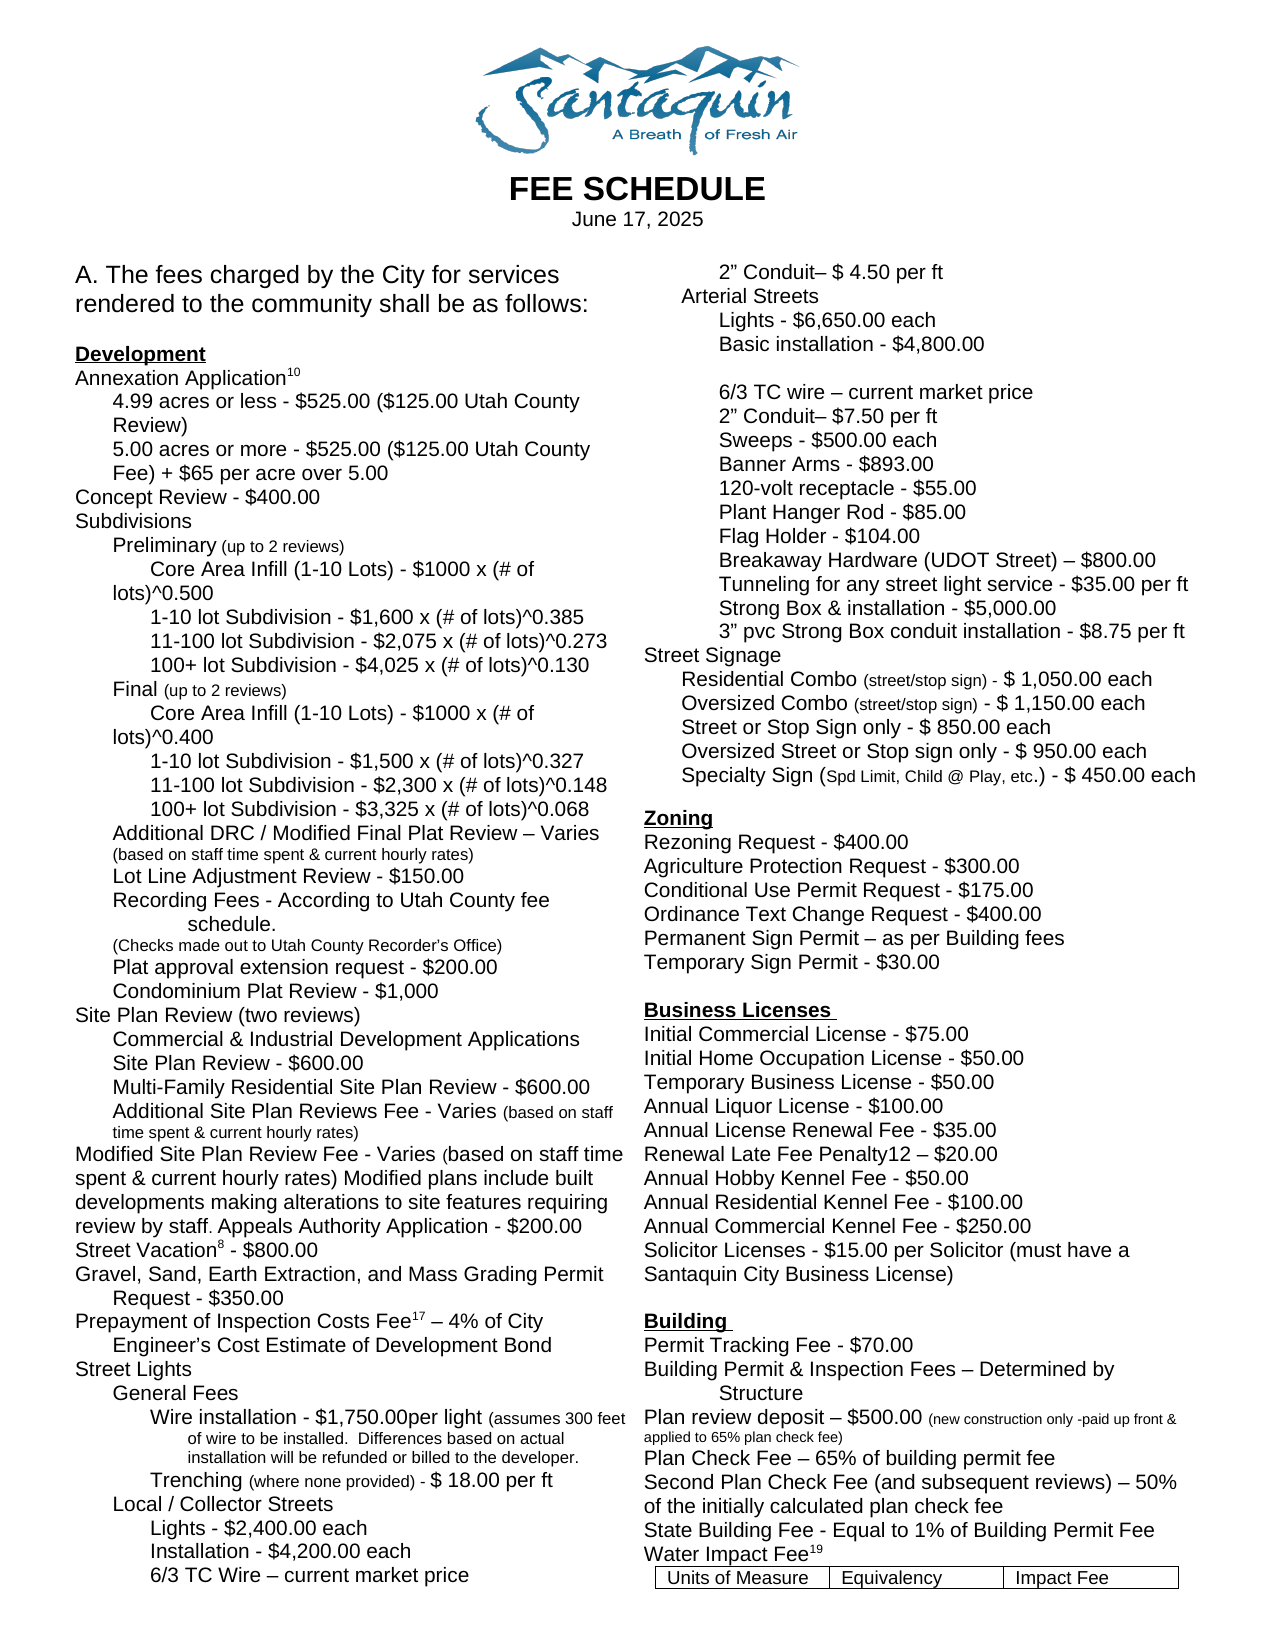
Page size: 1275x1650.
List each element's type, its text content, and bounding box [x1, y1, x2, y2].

text Residential Combo (street/stop sign) - $ 1,050.00 each [644, 667, 1200, 691]
text 6/3 TC wire – current market price [681, 380, 1200, 404]
text 100+ lot Subdivision - $4,025 x (# of lots)^0.130 [150, 653, 631, 677]
text Lights - $2,400.00 each [112, 1515, 631, 1539]
text Annual Hobby Kennel Fee - $50.00 [644, 1166, 1200, 1189]
text Condominium Plat Review - $1,000 [112, 979, 631, 1003]
text Initial Commercial License - $75.00 [644, 1022, 1200, 1046]
text 11-100 lot Subdivision - $2,300 x (# of lots)^0.148 [150, 773, 631, 797]
text Banner Arms - $893.00 [681, 452, 1200, 476]
text Street Signage [644, 643, 1200, 667]
text Prepayment of Inspection Costs Fee17 – 4% of City Engineer’s Cost Estimate of Development Bond [75, 1309, 631, 1357]
text Zoning [644, 806, 1200, 830]
text Building Permit & Inspection Fees – Determined by Structure [644, 1357, 1200, 1405]
text Wire installation - $1,750.00per light (assumes 300 feet of wire to be installed. Differences based on actual installation will be refunded or billed to the developer. [150, 1405, 631, 1467]
text Second Plan Check Fee (and subsequent reviews) – 50% of the initially calculated plan check fee [644, 1470, 1200, 1518]
text Annual Commercial Kennel Fee - $250.00 [644, 1213, 1200, 1237]
text 100+ lot Subdivision - $3,325 x (# of lots)^0.068 [150, 797, 631, 821]
text Water Impact Fee19 [644, 1542, 1200, 1566]
text Trenching (where none provided) - $ 18.00 per ft [112, 1467, 631, 1491]
text Permit Tracking Fee - $70.00 [644, 1333, 1200, 1357]
text Oversized Combo (street/stop sign) - $ 1,150.00 each [644, 691, 1200, 715]
text State Building Fee - Equal to 1% of Building Permit Fee [644, 1518, 1200, 1542]
text Installation - $4,200.00 each [112, 1539, 631, 1563]
text Permanent Sign Permit – as per Building fees [644, 926, 1200, 950]
text June 17, 2025 [75, 207, 1200, 231]
text Plan Check Fee – 65% of building permit fee [644, 1446, 1200, 1470]
text Flag Holder - $104.00 [681, 523, 1200, 547]
text Basic installation - $4,800.00 [719, 332, 1200, 356]
text Ordinance Text Change Request - $400.00 [644, 902, 1200, 926]
picture [463, 37, 812, 169]
text Commercial & Industrial Development Applications [75, 1027, 631, 1051]
text Plat approval extension request - $200.00 [112, 955, 631, 979]
text Annexation Application10 [75, 365, 631, 389]
text FEE SCHEDULE [75, 169, 1200, 207]
text Strong Box & installation - $5,000.00 [681, 595, 1200, 619]
text Oversized Street or Stop sign only - $ 950.00 each [644, 739, 1200, 763]
text Conditional Use Permit Request - $175.00 [644, 878, 1200, 902]
table_header Equivalency [830, 1567, 1003, 1588]
text Plant Hanger Rod - $85.00 [681, 499, 1200, 523]
text Street Vacation8 - $800.00 [75, 1237, 631, 1261]
text Arterial Streets [681, 284, 1200, 308]
text Additional DRC / Modified Final Plat Review – Varies (based on staff time spent & current hourly rates) [112, 821, 631, 864]
text 1-10 lot Subdivision - $1,500 x (# of lots)^0.327 [150, 749, 631, 773]
text Tunneling for any street light service - $35.00 per ft [681, 571, 1200, 595]
text Concept Review - $400.00 [75, 485, 631, 509]
text Local / Collector Streets [112, 1491, 631, 1515]
text Rezoning Request - $400.00 [644, 830, 1200, 854]
text 6/3 TC Wire – current market price [150, 1563, 631, 1587]
text Street or Stop Sign only - $ 850.00 each [644, 715, 1200, 739]
text Development [75, 341, 631, 365]
text 4.99 acres or less - $525.00 ($125.00 Utah County Review) [112, 389, 631, 437]
text General Fees [112, 1381, 631, 1405]
text Renewal Late Fee Penalty12 – $20.00 [644, 1142, 1200, 1166]
text Site Plan Review (two reviews) [75, 1003, 631, 1027]
text Additional Site Plan Reviews Fee - Varies (based on staff time spent & current hourly rates) [112, 1098, 631, 1142]
text Final (up to 2 reviews) [112, 677, 631, 701]
text 2” Conduit– $ 4.50 per ft [719, 260, 1200, 284]
text Preliminary (up to 2 reviews) [103, 533, 631, 557]
text Business Licenses [644, 998, 1200, 1022]
text Solicitor Licenses - $15.00 per Solicitor (must have a Santaquin City Business License) [644, 1237, 1200, 1285]
text Multi-Family Residential Site Plan Review - $600.00 [75, 1074, 631, 1098]
text Modified Site Plan Review Fee - Varies (based on staff time spent & current hourly rates) Modified plans include built developments making alterations to site features requiring review by staff. Appeals Authority Application - $200.00 [75, 1142, 631, 1237]
text 3” pvc Strong Box conduit installation - $8.75 per ft [681, 619, 1200, 643]
text 5.00 acres or more - $525.00 ($125.00 Utah County Fee) + $65 per acre over 5.00 [112, 437, 631, 485]
text Core Area Infill (1-10 Lots) - $1000 x (# of lots)^0.400 [112, 701, 631, 749]
text Specialty Sign (Spd Limit, Child @ Play, etc.) - $ 450.00 each [644, 763, 1200, 787]
text Lot Line Adjustment Review - $150.00 [75, 864, 631, 888]
text 1-10 lot Subdivision - $1,600 x (# of lots)^0.385 [150, 605, 631, 629]
text (Checks made out to Utah County Recorder’s Office) [112, 936, 631, 955]
text 11-100 lot Subdivision - $2,075 x (# of lots)^0.273 [150, 629, 631, 653]
text Lights - $6,650.00 each [719, 308, 1200, 332]
text Plan review deposit – $500.00 (new construction only -paid up front & applied to 65% plan check fee) [644, 1405, 1200, 1446]
text A. The fees charged by the City for services rendered to the community shall be as follows: [75, 260, 631, 317]
text Initial Home Occupation License - $50.00 [644, 1046, 1200, 1070]
text Agriculture Protection Request - $300.00 [644, 854, 1200, 878]
text Site Plan Review - $600.00 [112, 1051, 631, 1074]
table_header Units of Measure [656, 1567, 829, 1588]
text 120-volt receptacle - $55.00 [681, 476, 1200, 499]
text Temporary Business License - $50.00 [644, 1070, 1200, 1094]
text Annual Residential Kennel Fee - $100.00 [644, 1189, 1200, 1213]
text Subdivisions [75, 509, 631, 533]
table_header Impact Fee [1004, 1567, 1178, 1588]
text Annual License Renewal Fee - $35.00 [644, 1118, 1200, 1142]
text Street Lights [75, 1357, 631, 1381]
text Core Area Infill (1-10 Lots) - $1000 x (# of lots)^0.500 [112, 557, 631, 605]
text Recording Fees - According to Utah County fee schedule. [112, 888, 631, 936]
text Breakaway Hardware (UDOT Street) – $800.00 [681, 547, 1200, 571]
text Building [644, 1309, 1200, 1333]
text 2” Conduit– $7.50 per ft [719, 404, 1200, 428]
text Gravel, Sand, Earth Extraction, and Mass Grading Permit Request - $350.00 [75, 1261, 631, 1309]
text Sweeps - $500.00 each [681, 428, 1200, 452]
text Temporary Sign Permit - $30.00 [644, 950, 1200, 974]
text Annual Liquor License - $100.00 [644, 1094, 1200, 1118]
